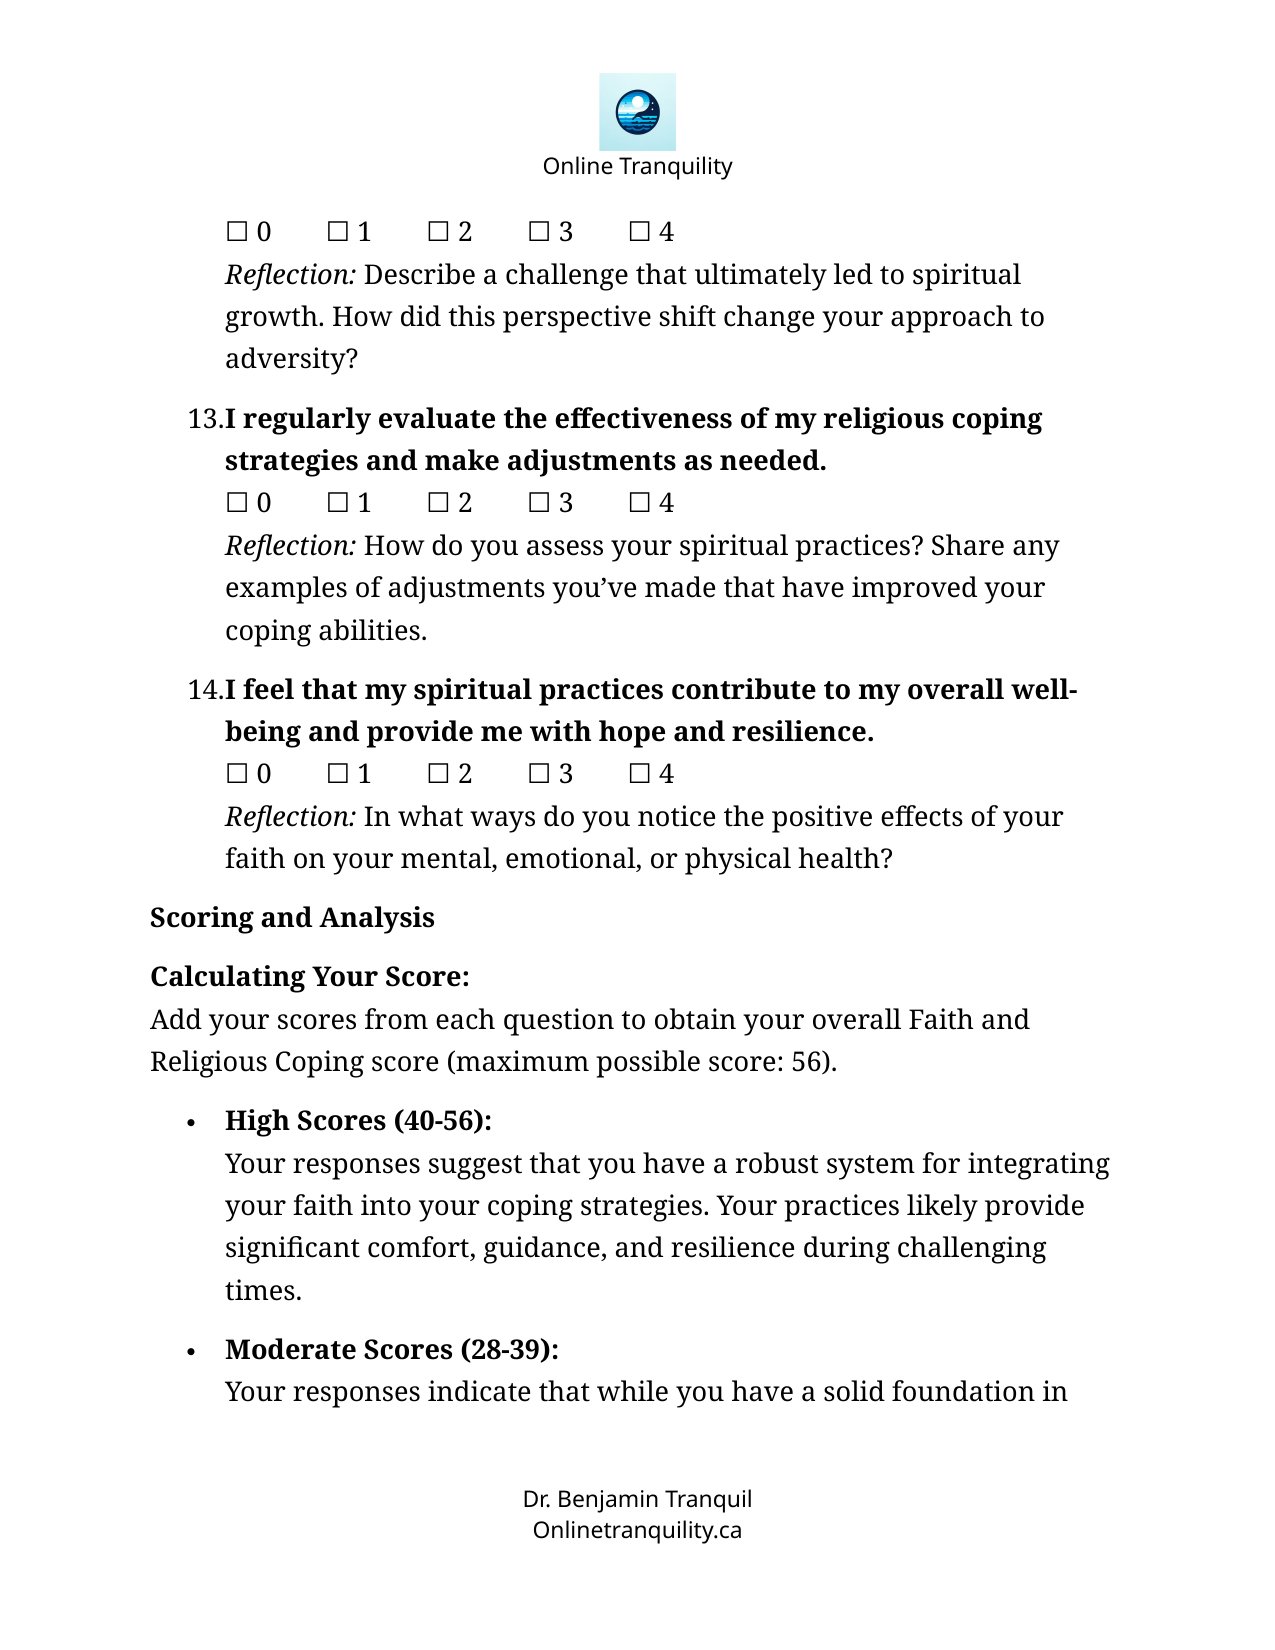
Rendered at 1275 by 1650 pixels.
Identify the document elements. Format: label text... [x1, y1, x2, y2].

text Scoring and Analysis [150, 899, 1125, 936]
list High Scores (40-56): Your responses suggest that you have a robust system for integrating your faith into your coping strategies. Your practices likely provide significant comfort, guidance, and resilience during challenging times. [187, 1102, 1125, 1308]
picture [599, 73, 676, 151]
list I regularly evaluate the effectiveness of my religious coping strategies and make adjustments as needed. ☐ 0 ☐ 1 ☐ 2 ☐ 3 ☐ 4 Reflection: How do you assess your spiritual practices? Share any examples of adjustments you’ve made that have improved your coping abilities. [187, 399, 1125, 648]
list I feel that my spiritual practices contribute to my overall well-being and provide me with hope and resilience. ☐ 0 ☐ 1 ☐ 2 ☐ 3 ☐ 4 Reflection: In what ways do you notice the positive effects of your faith on your mental, emotional, or physical health? [187, 670, 1125, 877]
text Calculating Your Score: Add your scores from each question to obtain your overall Faith and Religious Coping score (maximum possible score: 56). [150, 958, 1125, 1079]
